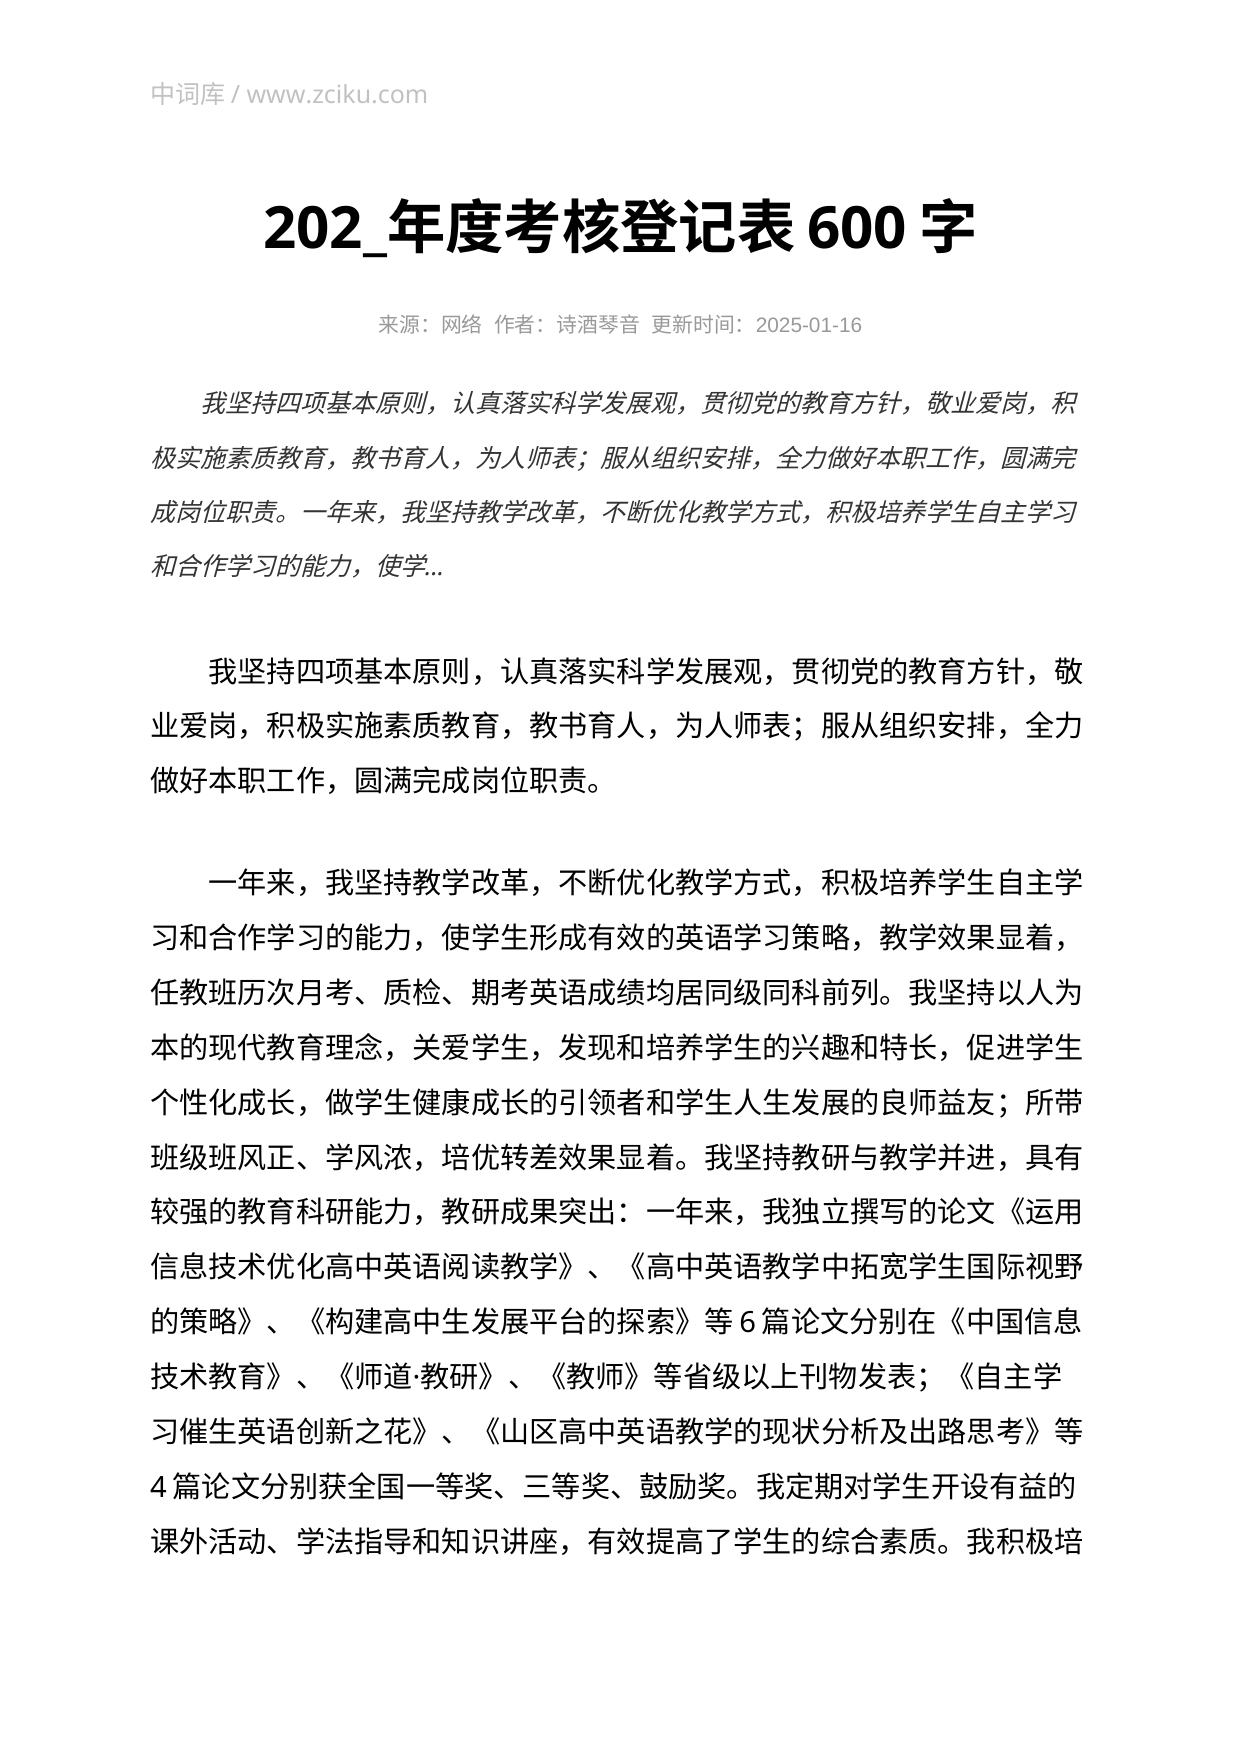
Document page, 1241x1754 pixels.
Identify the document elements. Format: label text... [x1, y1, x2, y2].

subtitle 202_年度考核登记表600字 [150, 181, 1090, 266]
text 我坚持四项基本原则，认真落实科学发展观，贯彻党的教育方针，敬业爱岗，积极实施素质教育，教书育人，为人师表；服从组织安排，全力做好本职工作，圆满完成岗位职责。一年来，我坚持教学改革，不断优化教学方式，积极培养学生自主学习和合作学习的能力，使学... [150, 384, 1090, 583]
text 来源：网络 作者：诗酒琴音 更新时间：2025-01-16 [150, 313, 1090, 337]
text 我坚持四项基本原则，认真落实科学发展观，贯彻党的教育方针，敬业爱岗，积极实施素质教育，教书育人，为人师表；服从组织安排，全力做好本职工作，圆满完成岗位职责。 [150, 648, 1090, 800]
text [150, 860, 1090, 1561]
